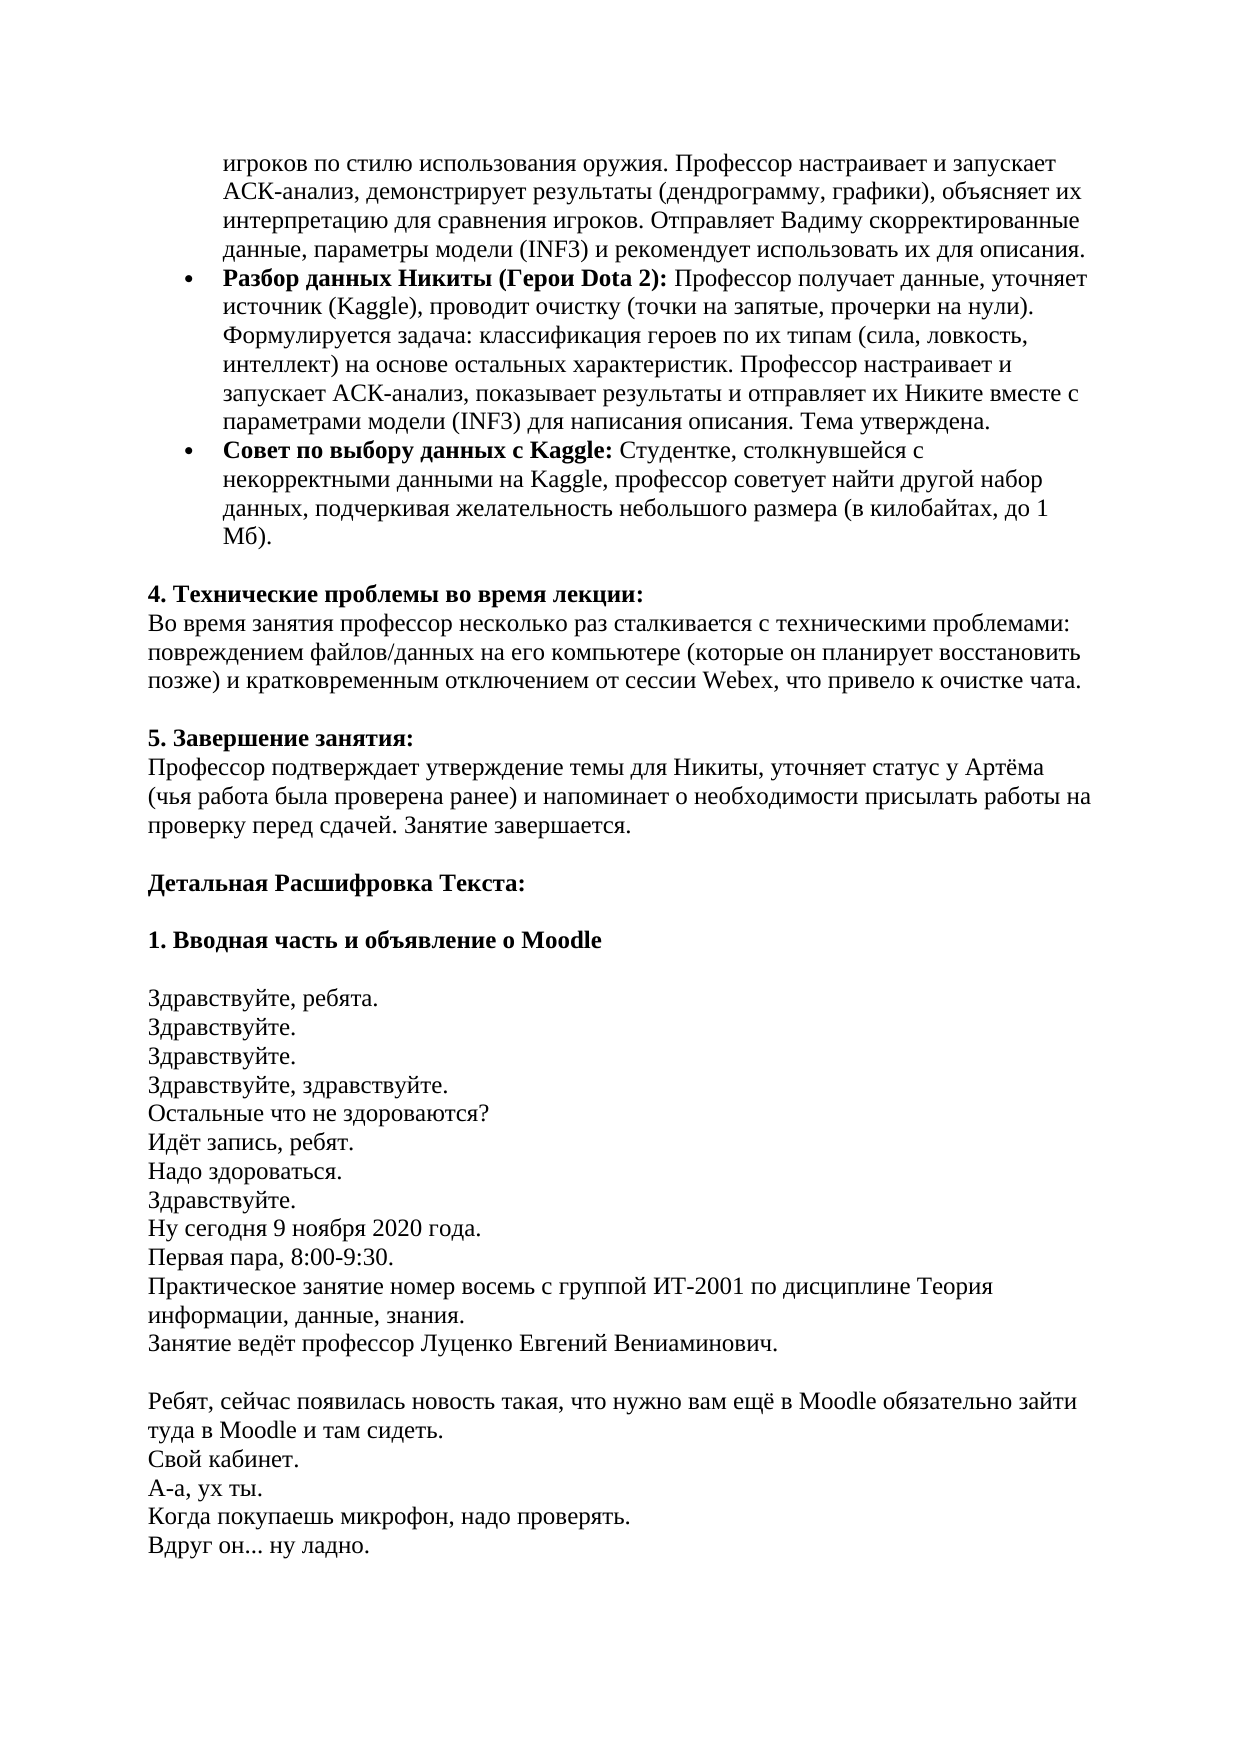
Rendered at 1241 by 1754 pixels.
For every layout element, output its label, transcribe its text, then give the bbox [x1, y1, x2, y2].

text 5. Завершение занятия: Профессор подтверждает утверждение темы для Никиты, уточняет статус у Артёма (чья работа была проверена ранее) и напоминает о необходимости присылать работы на проверку перед сдачей. Занятие завершается. [148, 897, 1092, 1012]
list Совет по выбору данных с Kaggle: Студентке, столкнувшейся с некорректными данными на Kaggle, профессор советует найти другой набор данных, подчеркивая желательность небольшого размера (в килобайтах, до 1 Мб). [185, 608, 1092, 723]
text Детальная Расшифровка Текста: [148, 1041, 1092, 1070]
list Разбор данных Никиты (Герои Dota 2): Профессор получает данные, уточняет источник (Kaggle), проводит очистку (точки на запятые, прочерки на нули). Формулируется задача: классификация героев по их типам (сила, ловкость, интеллект) на основе остальных характеристик. Профессор настраивает и запускает АСК-анализ, показывает результаты и отправляет их Никите вместе с параметрами модели (INF3) для написания описания. Тема утверждена. [185, 407, 1092, 579]
text 4. Технические проблемы во время лекции: Во время занятия профессор несколько раз сталкивается с техническими проблемами: повреждением файлов/данных на его компьютере (которые он планирует восстановить позже) и кратковременным отключением от сессии Webex, что привело к очистке чата. [148, 753, 1092, 868]
text 1. Вводная часть и объявление о Moodle [148, 1099, 1092, 1128]
text Здравствуйте, ребята. Здравствуйте. Здравствуйте. Здравствуйте, здравствуйте. Остальные что не здороваются? Идёт запись, ребят. Надо здороваться. Здравствуйте. Ну сегодня 9 ноября 2020 года. Первая пара, 8:00-9:30. Практическое занятие номер восемь с группой ИТ-2001 по дисциплине Теория информации, данные, знания. Занятие ведёт профессор Луценко Евгений Вениаминович. [148, 1157, 1092, 1531]
list Разбор данных Вадима (Анализ использования оружия): Профессор получает данные, проводит их очистку (удаление лишних строк/пробелов, замена точек на запятые, замена прочерков на нули). Изначальная цель (определить частоту использования оружия) корректируется на сравнение игроков по стилю использования оружия. Профессор настраивает и запускает АСК-анализ, демонстрирует результаты (дендрограмму, графики), объясняет их интерпретацию для сравнения игроков. Отправляет Вадиму скорректированные данные, параметры модели (INF3) и рекомендует использовать их для описания. [185, 148, 1092, 378]
